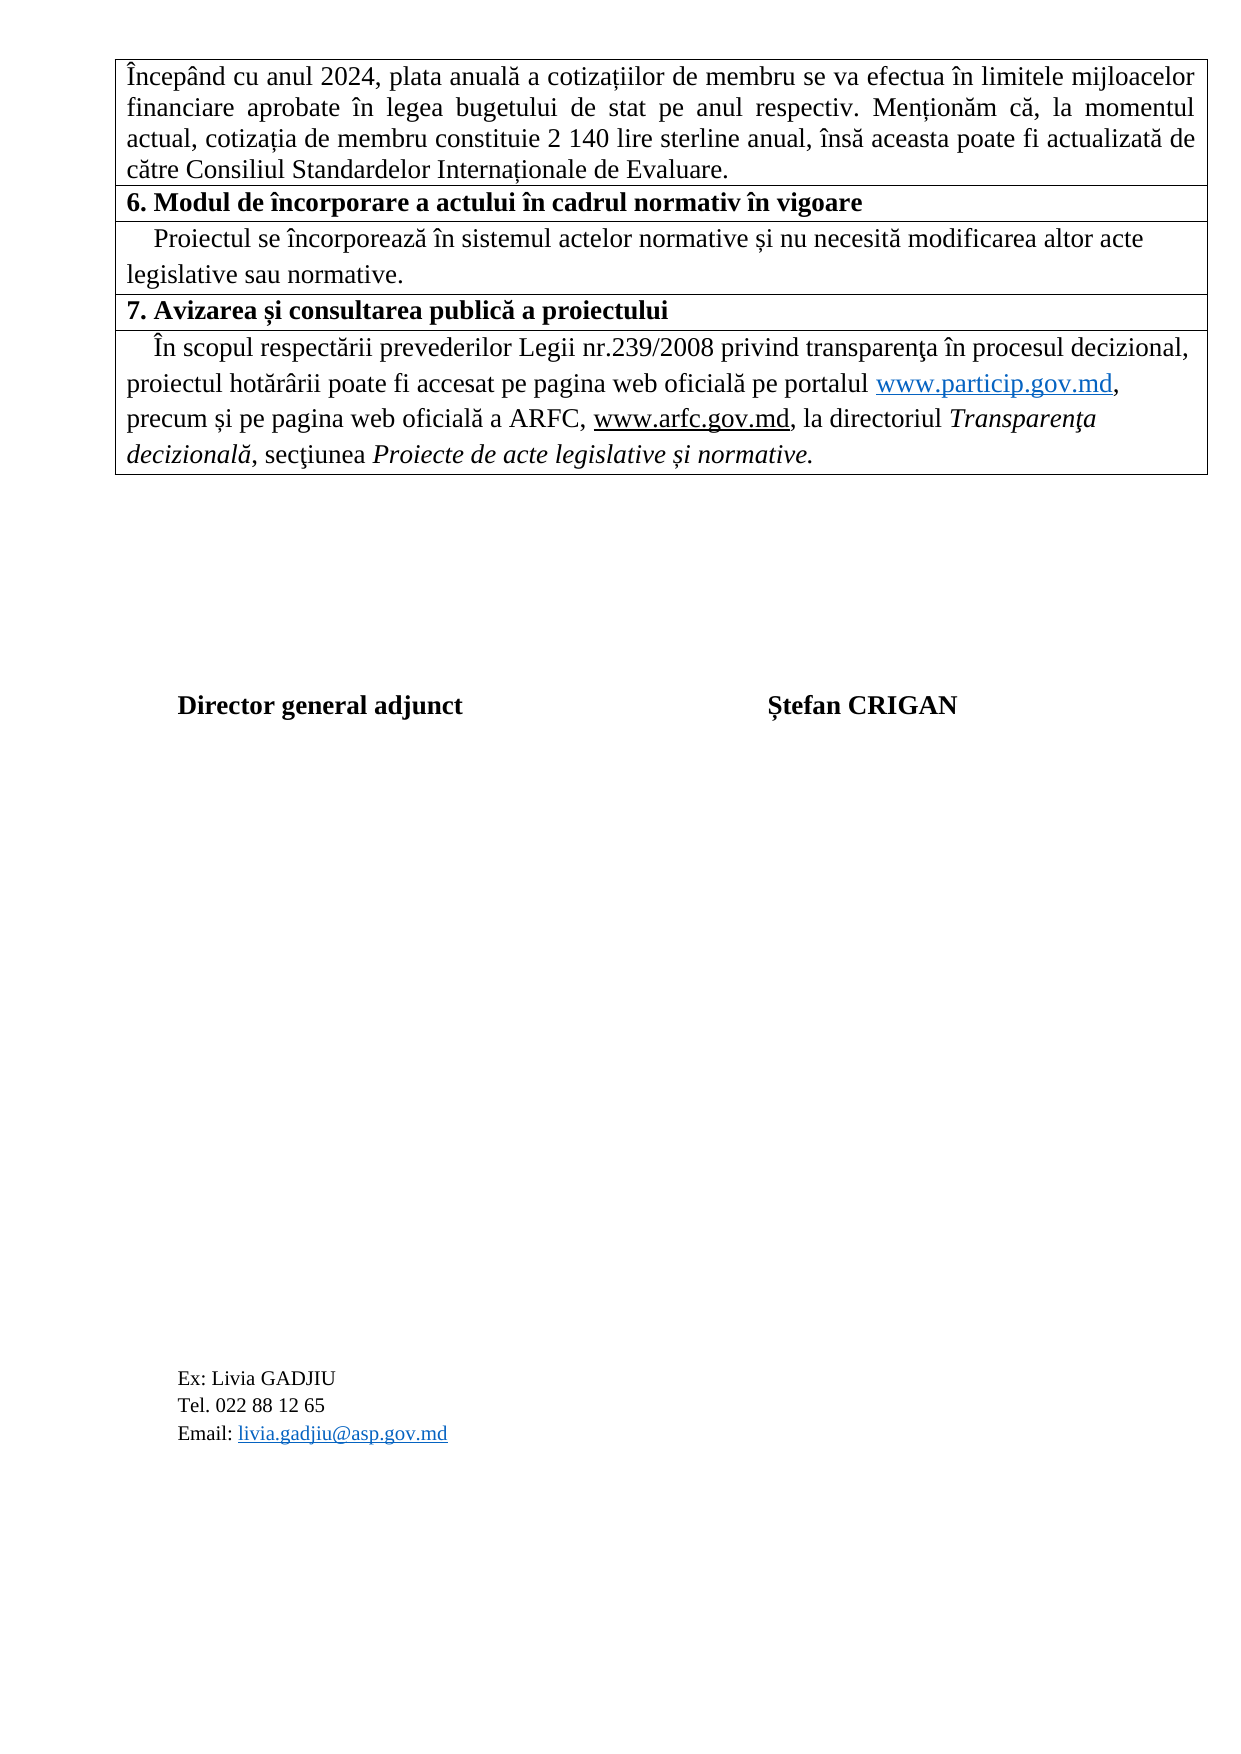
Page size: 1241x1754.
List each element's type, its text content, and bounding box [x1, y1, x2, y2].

table_cell Proiectul se încorporează în sistemul actelor normative și nu necesită modificarea altor acte legislative sau normative. [116, 222, 1207, 293]
text Director general adjunct Ștefan CRIGAN [177, 689, 1152, 720]
table_cell 7. Avizarea și consultarea publică a proiectului [116, 295, 1207, 330]
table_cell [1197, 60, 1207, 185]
text Ex: Livia GADJIU [177, 1366, 1152, 1390]
table_cell În scopul respectării prevederilor Legii nr.239/2008 privind transparenţa în procesul decizional, proiectul hotărârii poate fi accesat pe pagina web oficială pe portalul www.particip.gov.md, precum și pe pagina web oficială a ARFC, www.arfc.gov.md, la directoriul Transparenţa decizională, secţiunea Proiecte de acte legislative și normative. [116, 331, 1207, 473]
text Email: livia.gadjiu@asp.gov.md [177, 1421, 1152, 1445]
table_cell 6. Modul de încorporare a actului în cadrul normativ în vigoare [116, 186, 1207, 221]
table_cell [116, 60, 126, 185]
text Tel. 022 88 12 65 [177, 1393, 1152, 1417]
